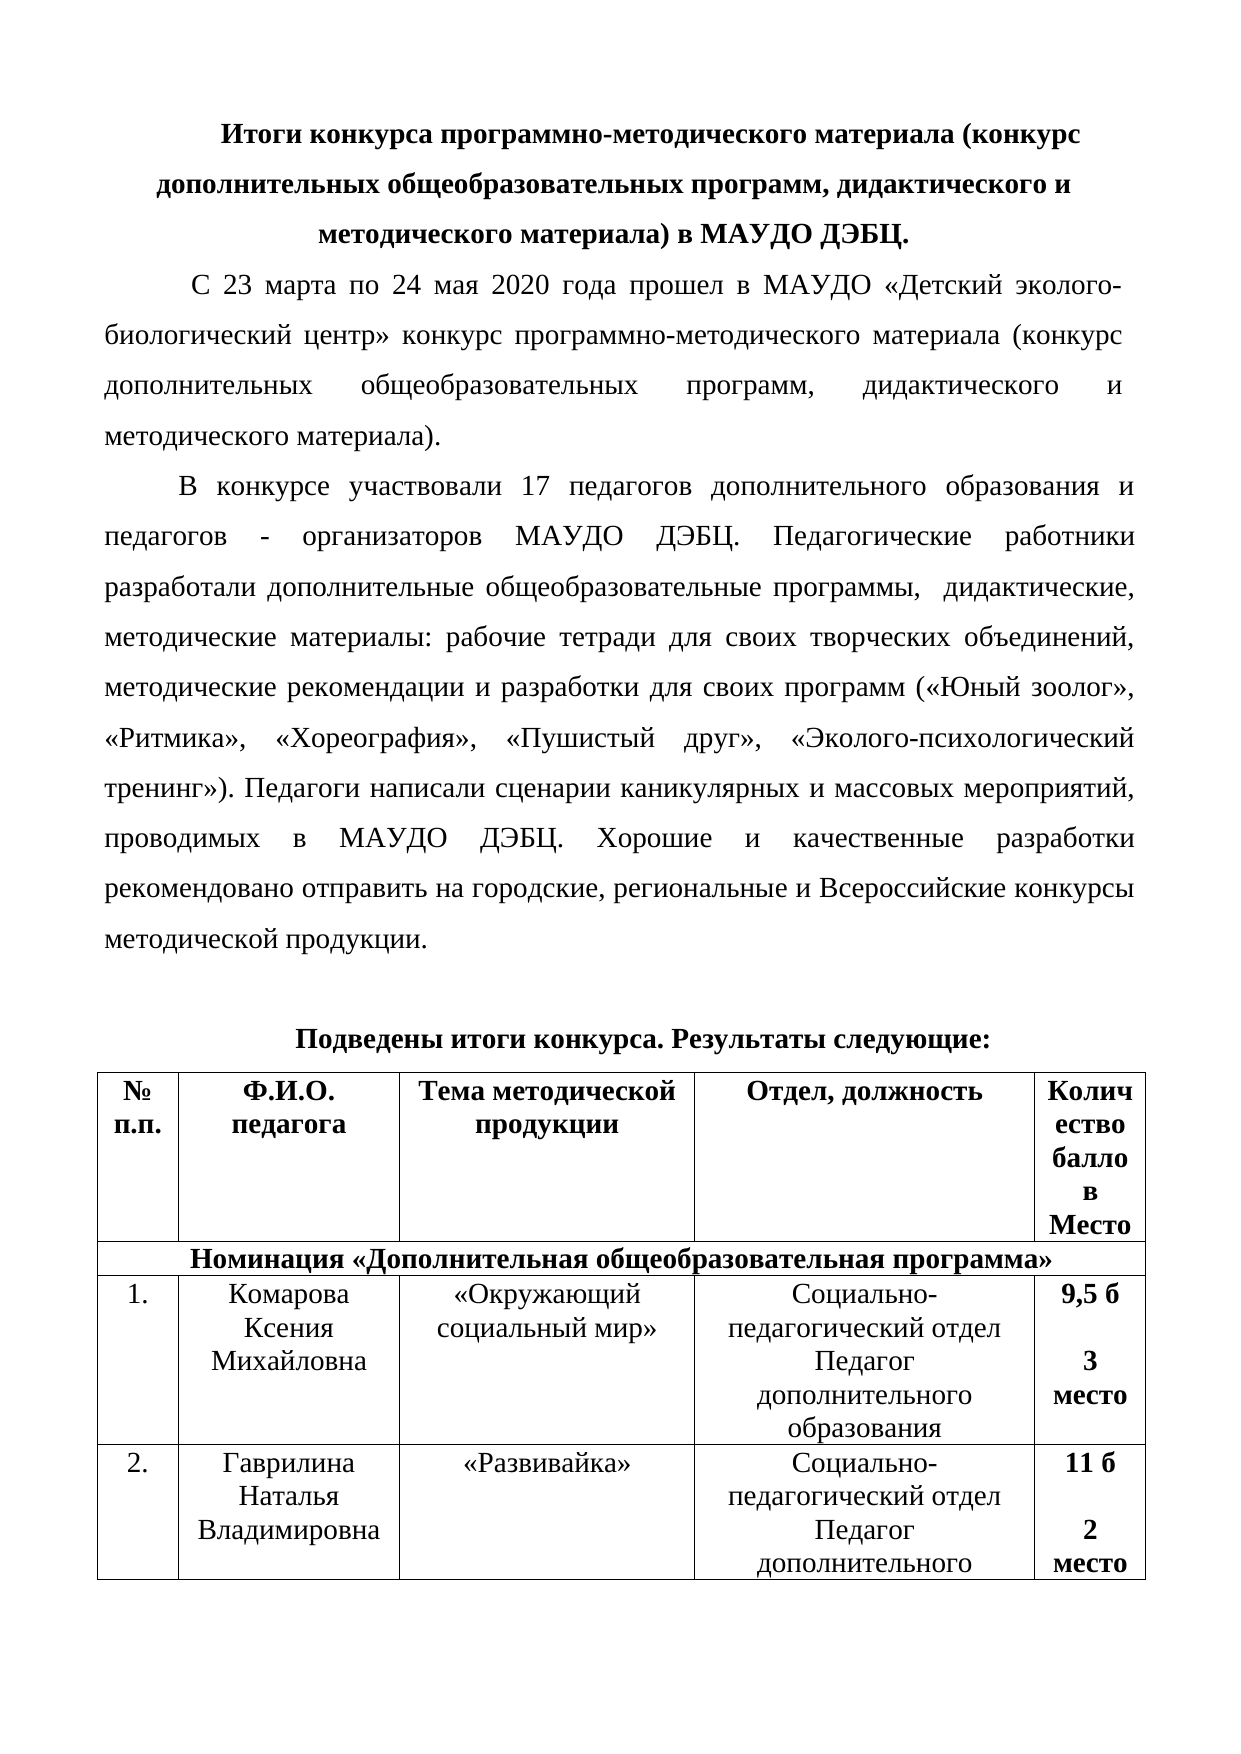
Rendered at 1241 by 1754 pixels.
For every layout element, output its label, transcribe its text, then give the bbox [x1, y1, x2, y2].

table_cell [179, 1445, 399, 1579]
table_header № п.п. [98, 1073, 178, 1241]
table_cell Комарова Ксения Михайловна [179, 1276, 399, 1444]
table_header Ф.И.О. педагога [179, 1073, 399, 1241]
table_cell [695, 1276, 1034, 1444]
table_cell 11 б 2 место [1035, 1445, 1145, 1579]
text Подведены итоги конкурса. Результаты следующие: [108, 1022, 1104, 1055]
table_cell «Развивайка» [400, 1445, 694, 1579]
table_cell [695, 1445, 1034, 1579]
table_cell «Окружающий социальный мир» [400, 1276, 694, 1444]
table_header Количество баллов Место [1035, 1073, 1145, 1241]
table_cell 2. [98, 1445, 178, 1579]
table_header Отдел, должность [695, 1073, 1034, 1241]
table_header Тема методической продукции [400, 1073, 694, 1241]
text С 23 марта по 24 мая 2020 года прошел в МАУДО «Детский эколого-биологический центр» конкурс программно-методического материала (конкурс дополнительных общеобразовательных программ, дидактического и методического материала). [104, 267, 1123, 451]
table_cell 1. [98, 1276, 178, 1444]
text Итоги конкурса программно-методического материала (конкурс дополнительных общеобразовательных программ, дидактического и методического материала) в МАУДО ДЭБЦ. [104, 116, 1123, 250]
table_cell Номинация «Дополнительная общеобразовательная программа» [98, 1242, 1145, 1275]
table_cell 9,5 б 3 место [1035, 1276, 1145, 1444]
text В конкурсе участвовали 17 педагогов дополнительного образования и педагогов - организаторов МАУДО ДЭБЦ. Педагогические работники разработали дополнительные общеобразовательные программы, дидактические, методические материалы: рабочие тетради для своих творческих объединений, методические рекомендации и разработки для своих программ («Юный зоолог», «Ритмика», «Хореография», «Пушистый друг», «Эколого-психологический тренинг»). Педагоги написали сценарии каникулярных и массовых мероприятий, проводимых в МАУДО ДЭБЦ. Хорошие и качественные разработки рекомендовано отправить на городские, региональные и Всероссийские конкурсы методической продукции. [104, 468, 1136, 954]
